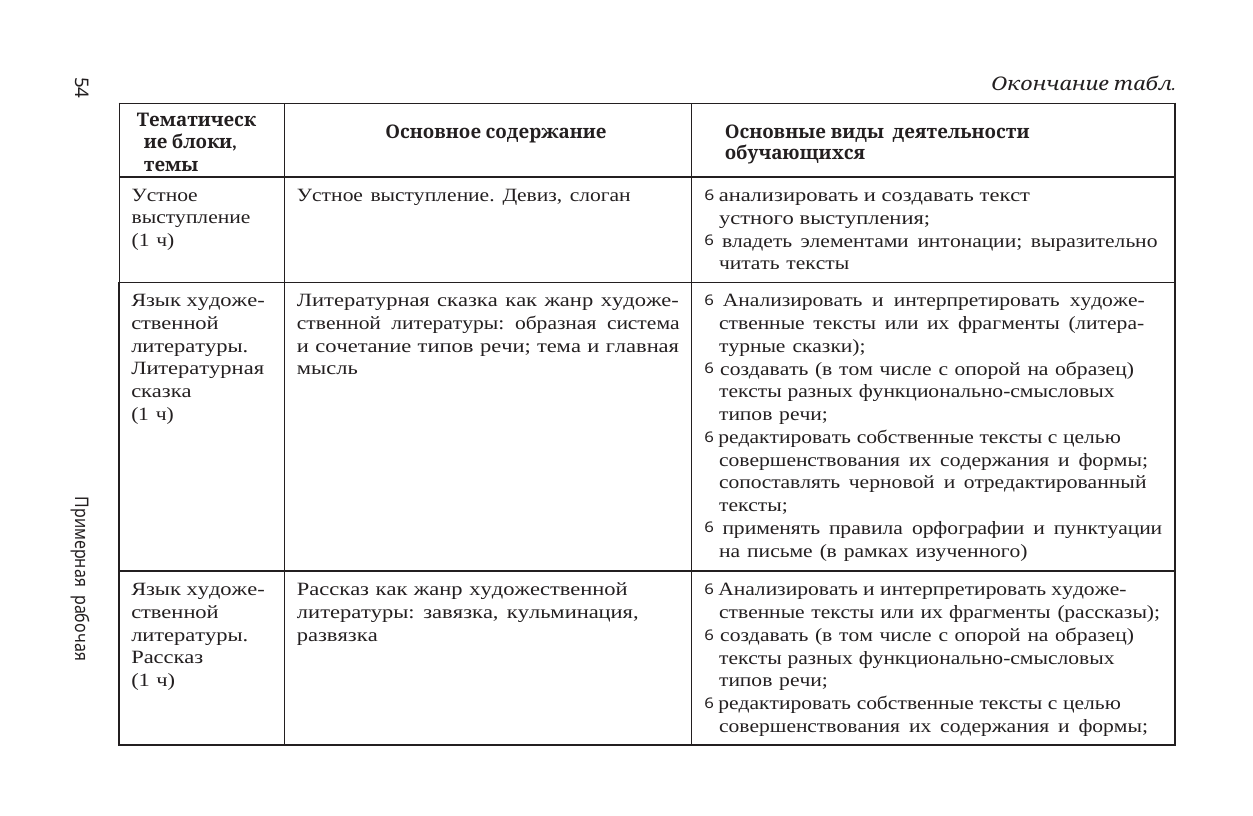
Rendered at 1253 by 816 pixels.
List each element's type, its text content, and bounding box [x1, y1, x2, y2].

table_header Тематические блоки, темы [120, 104, 284, 176]
table_cell Язык художе- ственной литературы. Литературная сказка (1 ч) [120, 283, 284, 570]
table_cell Язык художе- ственной литературы. Рассказ (1 ч) [120, 572, 284, 744]
table_cell Устное выступление. Девиз, слоган [285, 178, 691, 282]
table_cell Рассказ как жанр художественной литературы: завязка, кульминация, развязка [285, 572, 691, 744]
table_header Основные виды деятельности обучающихся [692, 104, 1174, 176]
table_cell Устное выступление (1 ч) [120, 178, 284, 282]
table_header Основное содержание [285, 104, 691, 176]
text Окончание табл. [106, 73, 1176, 95]
table_cell 6 Анализировать и интерпретировать художе- ственные тексты или их фрагменты (литера- турные сказки); 6 создавать (в том числе с опорой на образец) тексты разных функционально-смысловых типов речи; 6 редактировать собственные тексты с целью совершенствования их содержания и формы; сопоставлять черновой и отредактированный тексты; 6 применять правила орфографии и пунктуации на письме (в рамках изученного) [692, 283, 1174, 570]
table_cell 6 Анализировать и интерпретировать художе- ственные тексты или их фрагменты (рассказы); 6 создавать (в том числе с опорой на образец) тексты разных функционально-смысловых типов речи; 6 редактировать собственные тексты с целью совершенствования их содержания и формы; [692, 572, 1174, 744]
table_cell 6 анализировать и создавать текст устного выступления; 6 владеть элементами интонации; выразительно читать тексты [692, 178, 1174, 282]
table_cell Литературная сказка как жанр художе- ственной литературы: образная система и сочетание типов речи; тема и главная мысль [285, 283, 691, 570]
